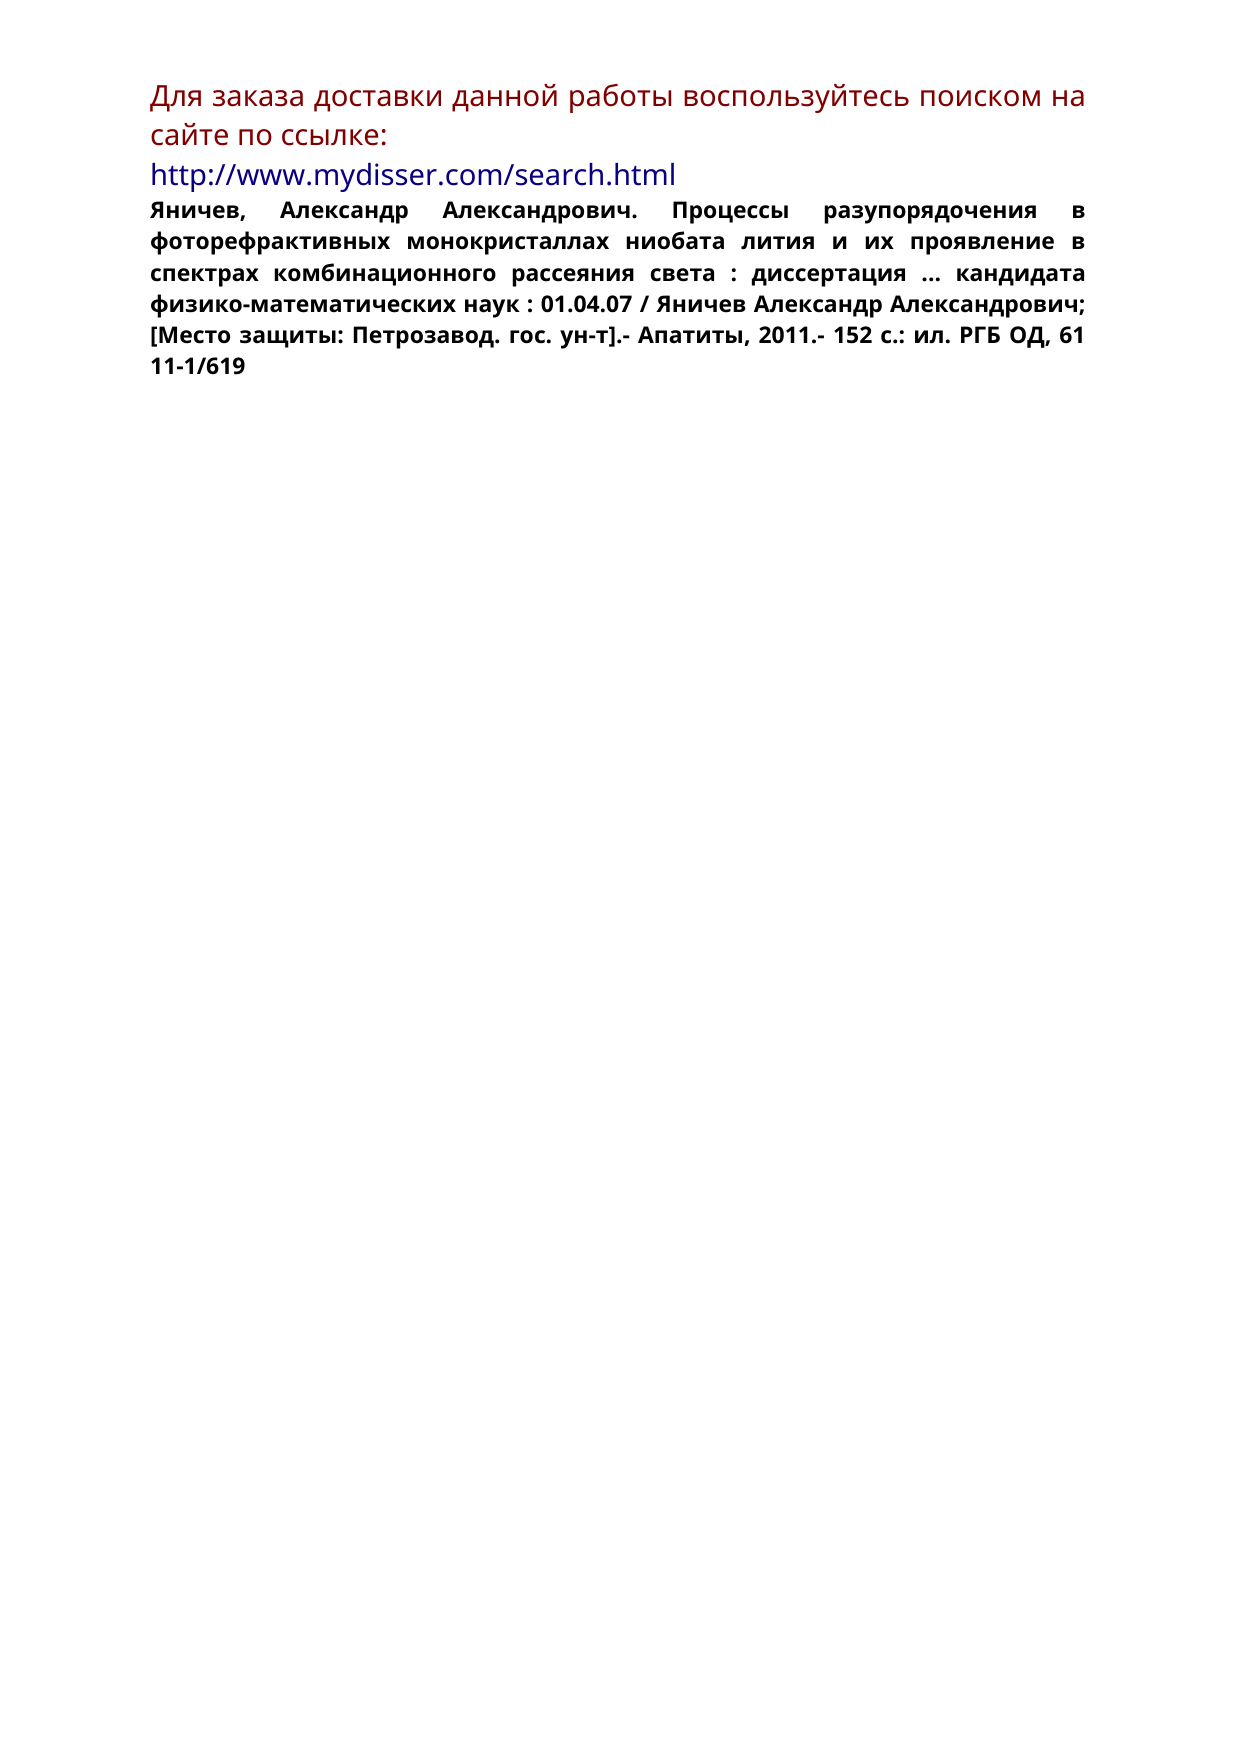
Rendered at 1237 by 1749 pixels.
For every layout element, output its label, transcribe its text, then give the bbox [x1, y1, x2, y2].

text Яничев, Александр Александрович. Процессы разупорядочения в фоторефрактивных монокристаллах ниобата лития и их проявление в спектрах комбинационного рассеяния света : диссертация ... кандидата физико-математических наук : 01.04.07 / Яничев Александр Александрович; [Место защиты: Петрозавод. гос. ун-т].- Апатиты, 2011.- 152 с.: ил. РГБ ОД, 61 11-1/619 [150, 194, 1086, 382]
